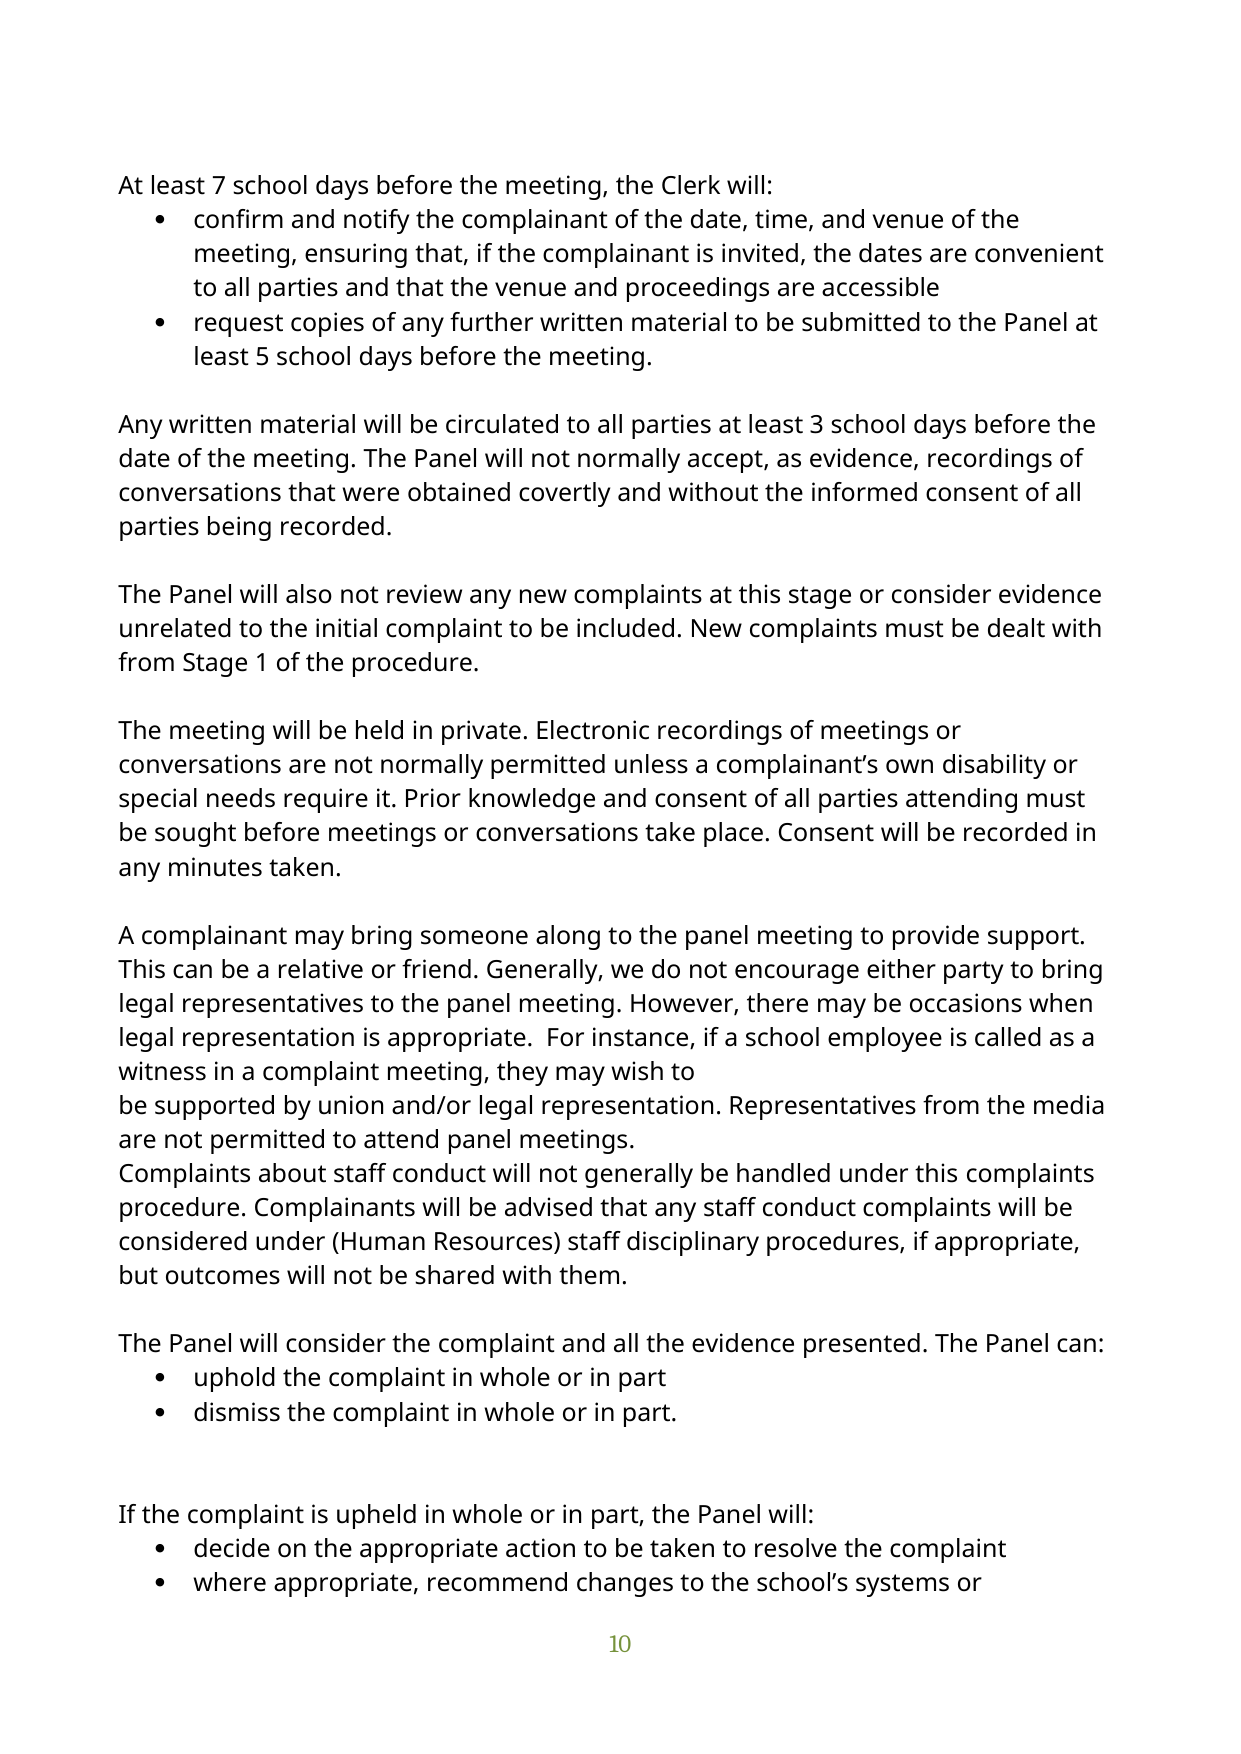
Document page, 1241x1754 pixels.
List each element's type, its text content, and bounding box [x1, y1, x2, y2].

text Any written material will be circulated to all parties at least 3 school days before the date of the meeting. The Panel will not normally accept, as evidence, recordings of conversations that were obtained covertly and without the informed consent of all parties being recorded. [118, 406, 1122, 543]
list uphold the complaint in whole or in part [156, 1360, 1122, 1394]
list decide on the appropriate action to be taken to resolve the complaint [156, 1530, 1122, 1564]
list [156, 1564, 1122, 1598]
text The meeting will be held in private. Electronic recordings of meetings or conversations are not normally permitted unless a complainant’s own disability or special needs require it. Prior knowledge and consent of all parties attending must be sought before meetings or conversations take place. Consent will be recorded in any minutes taken. [118, 713, 1122, 883]
list dismiss the complaint in whole or in part. [156, 1394, 1122, 1428]
text be supported by union and/or legal representation. Representatives from the media are not permitted to attend panel meetings. [118, 1088, 1122, 1156]
text The Panel will also not review any new complaints at this stage or consider evidence unrelated to the initial complaint to be included. New complaints must be dealt with from Stage 1 of the procedure. [118, 577, 1122, 679]
list request copies of any further written material to be submitted to the Panel at least 5 school days before the meeting. [156, 304, 1122, 372]
list confirm and notify the complainant of the date, time, and venue of the meeting, ensuring that, if the complainant is invited, the dates are convenient to all parties and that the venue and proceedings are accessible [156, 202, 1122, 304]
text A complainant may bring someone along to the panel meeting to provide support. This can be a relative or friend. Generally, we do not encourage either party to bring legal representatives to the panel meeting. However, there may be occasions when legal representation is appropriate. For instance, if a school employee is called as a witness in a complaint meeting, they may wish to [118, 917, 1122, 1088]
text Complaints about staff conduct will not generally be handled under this complaints procedure. Complainants will be advised that any staff conduct complaints will be considered under (Human Resources) staff disciplinary procedures, if appropriate, but outcomes will not be shared with them. [118, 1156, 1122, 1292]
text At least 7 school days before the meeting, the Clerk will: [118, 168, 1122, 202]
text If the complaint is upheld in whole or in part, the Panel will: [118, 1496, 1122, 1530]
text The Panel will consider the complaint and all the evidence presented. The Panel can: [118, 1326, 1122, 1360]
